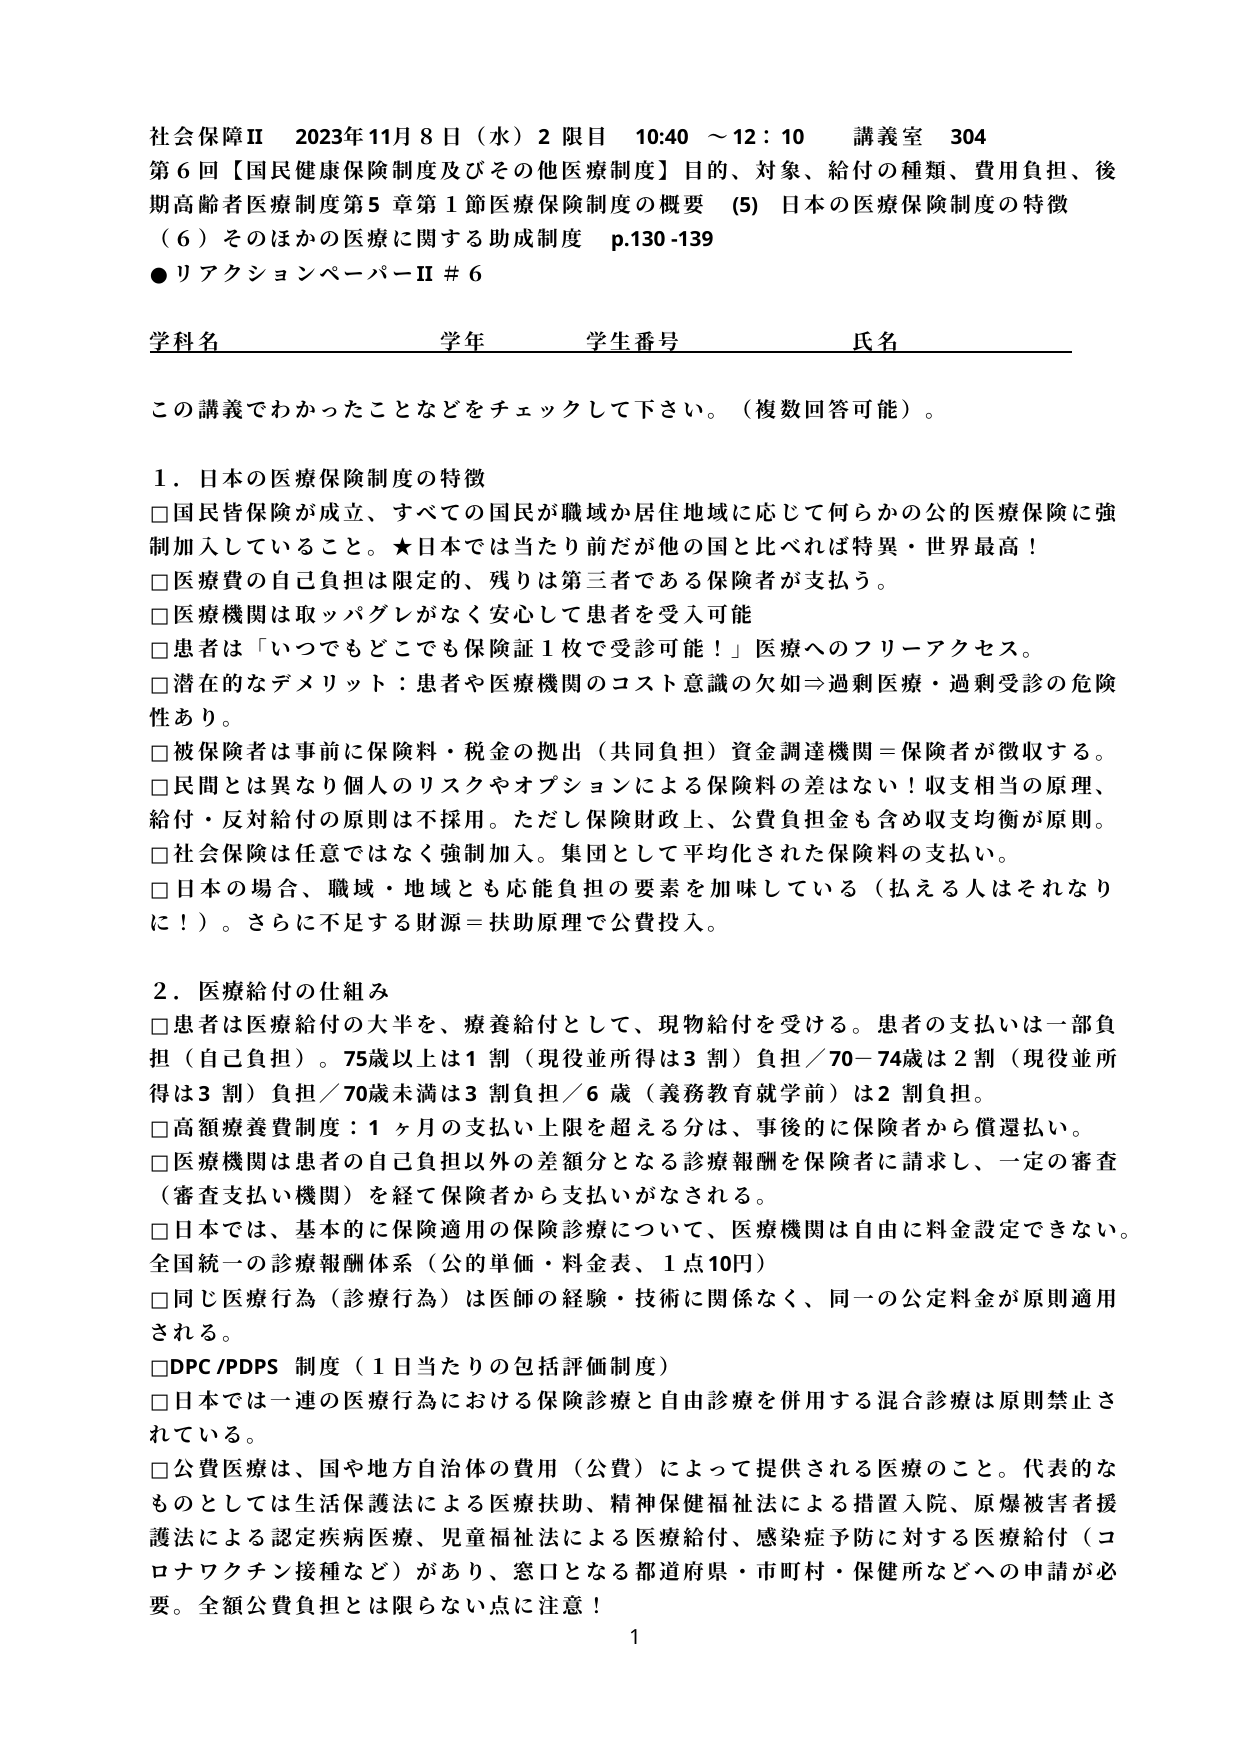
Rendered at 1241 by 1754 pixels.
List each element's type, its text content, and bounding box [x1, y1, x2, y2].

text □日本の場合、職域・地域とも応能負担の要素を加味している（払える人はそれなりに！）。さらに不足する財源＝扶助原理で公費投入。 [149, 870, 1120, 938]
text □患者は「いつでもどこでも保険証１枚で受診可能！」医療へのフリーアクセス。 [149, 631, 1120, 665]
text ２．医療給付の仕組み [149, 973, 1120, 1007]
text □高額療養費制度：1ヶ月の支払い上限を超える分は、事後的に保険者から償還払い。 [149, 1109, 1120, 1143]
text １．日本の医療保険制度の特徴 [149, 460, 1120, 494]
text □潜在的なデメリット：患者や医療機関のコスト意識の欠如⇒過剰医療・過剰受診の危険性あり。 [149, 665, 1120, 733]
text □医療費の自己負担は限定的、残りは第三者である保険者が支払う。 [149, 563, 1120, 597]
text この講義でわかったことなどをチェックして下さい。（複数回答可能）。 [149, 392, 1120, 426]
text □被保険者は事前に保険料・税金の拠出（共同負担）資金調達機関＝保険者が徴収する。 [149, 733, 1120, 768]
text □医療機関は患者の自己負担以外の差額分となる診療報酬を保険者に請求し、一定の審査（審査支払い機関）を経て保険者から支払いがなされる。 [149, 1143, 1120, 1212]
text □公費医療は、国や地方自治体の費用（公費）によって提供される医療のこと。代表的なものとしては生活保護法による医療扶助、精神保健福祉法による措置入院、原爆被害者援護法による認定疾病医療、児童福祉法による医療給付、感染症予防に対する医療給付（コロナワクチン接種など）があり、窓口となる都道府県・市町村・保健所などへの申請が必要。全額公費負担とは限らない点に注意！ [149, 1451, 1120, 1622]
text 全国統一の診療報酬体系（公的単価・料金表、１点10円） [149, 1246, 1120, 1280]
text 学科名 学年 学生番号 氏名 [149, 323, 1120, 358]
text □国民皆保険が成立、すべての国民が職域か居住地域に応じて何らかの公的医療保険に強制加入していること。★日本では当たり前だが他の国と比べれば特異・世界最高！ [149, 494, 1120, 563]
text □日本では、基本的に保険適用の保険診療について、医療機関は自由に料金設定できない。 [149, 1212, 1120, 1246]
text □日本では一連の医療行為における保険診療と自由診療を併用する混合診療は原則禁止されている。 [149, 1383, 1120, 1451]
text □患者は医療給付の大半を、療養給付として、現物給付を受ける。患者の支払いは一部負担（自己負担）。75歳以上は1割（現役並所得は3割）負担／70－74歳は２割（現役並所得は3割）負担／70歳未満は3割負担／6歳（義務教育就学前）は2割負担。 [149, 1007, 1120, 1109]
text □民間とは異なり個人のリスクやオプションによる保険料の差はない！収支相当の原理、給付・反対給付の原則は不採用。ただし保険財政上、公費負担金も含め収支均衡が原則。 [149, 768, 1120, 836]
text □医療機関は取ッパグレがなく安心して患者を受入可能 [149, 597, 1120, 631]
text □同じ医療行為（診療行為）は医師の経験・技術に関係なく、同一の公定料金が原則適用される。 [149, 1280, 1120, 1348]
text □DPC /PDPS制度（１日当たりの包括評価制度） [149, 1348, 1120, 1383]
text □社会保険は任意ではなく強制加入。集団として平均化された保険料の支払い。 [149, 836, 1120, 870]
text 第６回【国民健康保険制度及びその他医療制度】目的、対象、給付の種類、費用負担、後期高齢者医療制度第5章第１節医療保険制度の概要 (5)日本の医療保険制度の特徴（６）そのほかの医療に関する助成制度 p.130 -139 [149, 153, 1120, 255]
text 社会保障II 2023年11月８日（水）2限目 10:40 ～12：10 講義室 304 [149, 118, 1120, 153]
text ●リアクションペーパーII＃６ [149, 255, 1120, 289]
